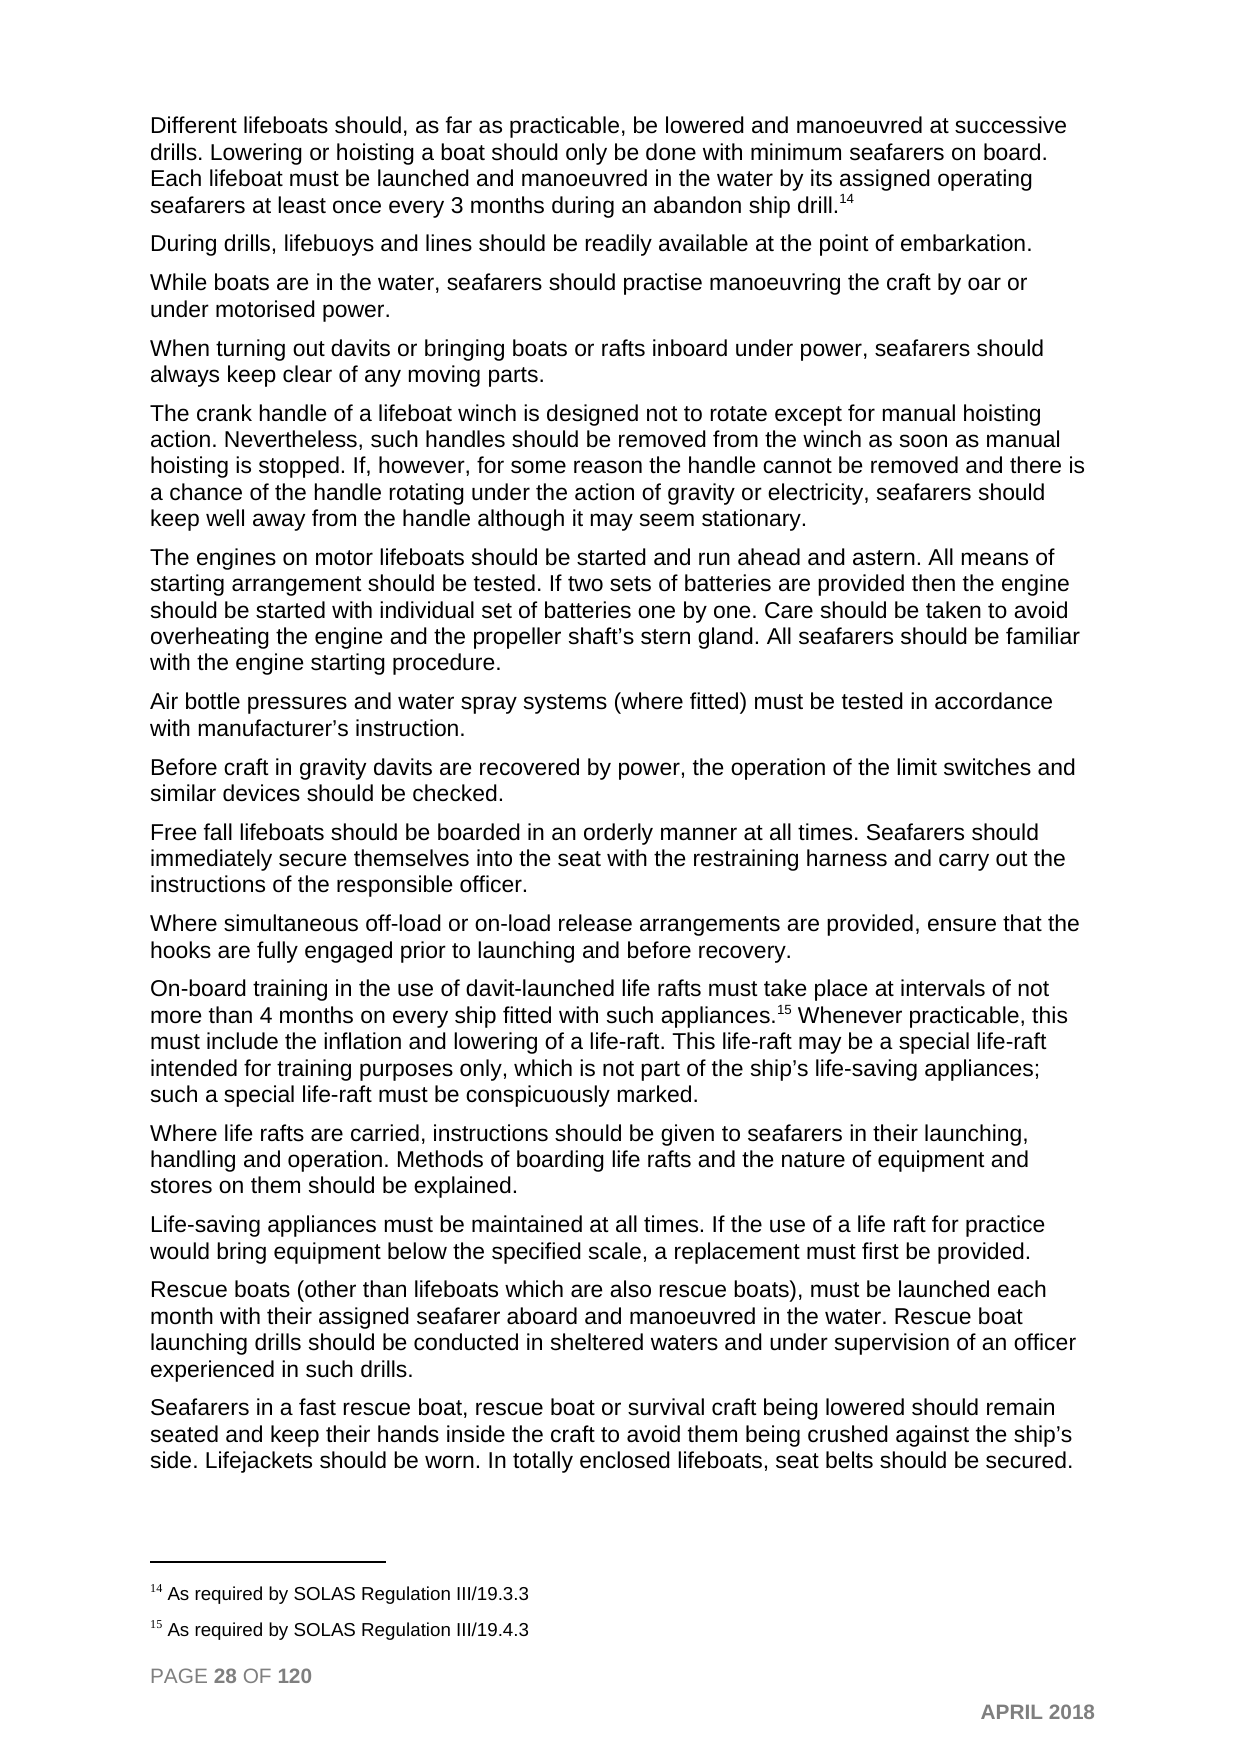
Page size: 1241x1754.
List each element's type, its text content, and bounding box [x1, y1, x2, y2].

text While boats are in the water, seafarers should practise manoeuvring the craft by oar or under motorised power. [150, 269, 1090, 322]
text Free fall lifeboats should be boarded in an orderly manner at all times. Seafarers should immediately secure themselves into the seat with the restraining harness and carry out the instructions of the responsible officer. [150, 819, 1090, 898]
text Life-saving appliances must be maintained at all times. If the use of a life raft for practice would bring equipment below the specified scale, a replacement must first be provided. [150, 1211, 1090, 1264]
text The crank handle of a lifeboat winch is designed not to rotate except for manual hoisting action. Nevertheless, such handles should be removed from the winch as soon as manual hoisting is stopped. If, however, for some reason the handle cannot be removed and there is a chance of the handle rotating under the action of gravity or electricity, seafarers should keep well away from the handle although it may seem stationary. [150, 400, 1090, 531]
text The engines on motor lifeboats should be started and run ahead and astern. All means of starting arrangement should be tested. If two sets of batteries are provided then the engine should be started with individual set of batteries one by one. Care should be taken to avoid overheating the engine and the propeller shaft’s stern gland. All seafarers should be familiar with the engine starting procedure. [150, 544, 1090, 676]
text Before craft in gravity davits are recovered by power, the operation of the limit switches and similar devices should be checked. [150, 753, 1090, 806]
text Seafarers in a fast rescue boat, rescue boat or survival craft being lowered should remain seated and keep their hands inside the craft to avoid them being crushed against the ship’s side. Lifejackets should be worn. In totally enclosed lifeboats, seat belts should be secured. [150, 1394, 1090, 1473]
text Where life rafts are carried, instructions should be given to seafarers in their launching, handling and operation. Methods of boarding life rafts and the nature of equipment and stores on them should be explained. [150, 1120, 1090, 1199]
text During drills, lifebuoys and lines should be readily available at the point of embarkation. [150, 230, 1090, 257]
text Air bottle pressures and water spray systems (where fitted) must be tested in accordance with manufacturer’s instruction. [150, 688, 1090, 741]
text On-board training in the use of davit-launched life rafts must take place at intervals of not more than 4 months on every ship fitted with such appliances. Whenever practicable, this must include the inflation and lowering of a life-raft. This life-raft may be a special life-raft intended for training purposes only, which is not part of the ship’s life-saving appliances; such a special life-raft must be conspicuously marked. [150, 975, 1090, 1107]
text Rescue boats (other than lifeboats which are also rescue boats), must be launched each month with their assigned seafarer aboard and manoeuvred in the water. Rescue boat launching drills should be conducted in sheltered waters and under supervision of an officer experienced in such drills. [150, 1276, 1090, 1382]
text Different lifeboats should, as far as practicable, be lowered and manoeuvred at successive drills. Lowering or hoisting a boat should only be done with minimum seafarers on board. Each lifeboat must be launched and manoeuvred in the water by its assigned operating seafarers at least once every 3 months during an abandon ship drill. [150, 112, 1090, 218]
text Where simultaneous off-load or on-load release arrangements are provided, ensure that the hooks are fully engaged prior to launching and before recovery. [150, 910, 1090, 963]
text When turning out davits or bringing boats or rafts inboard under power, seafarers should always keep clear of any moving parts. [150, 334, 1090, 387]
